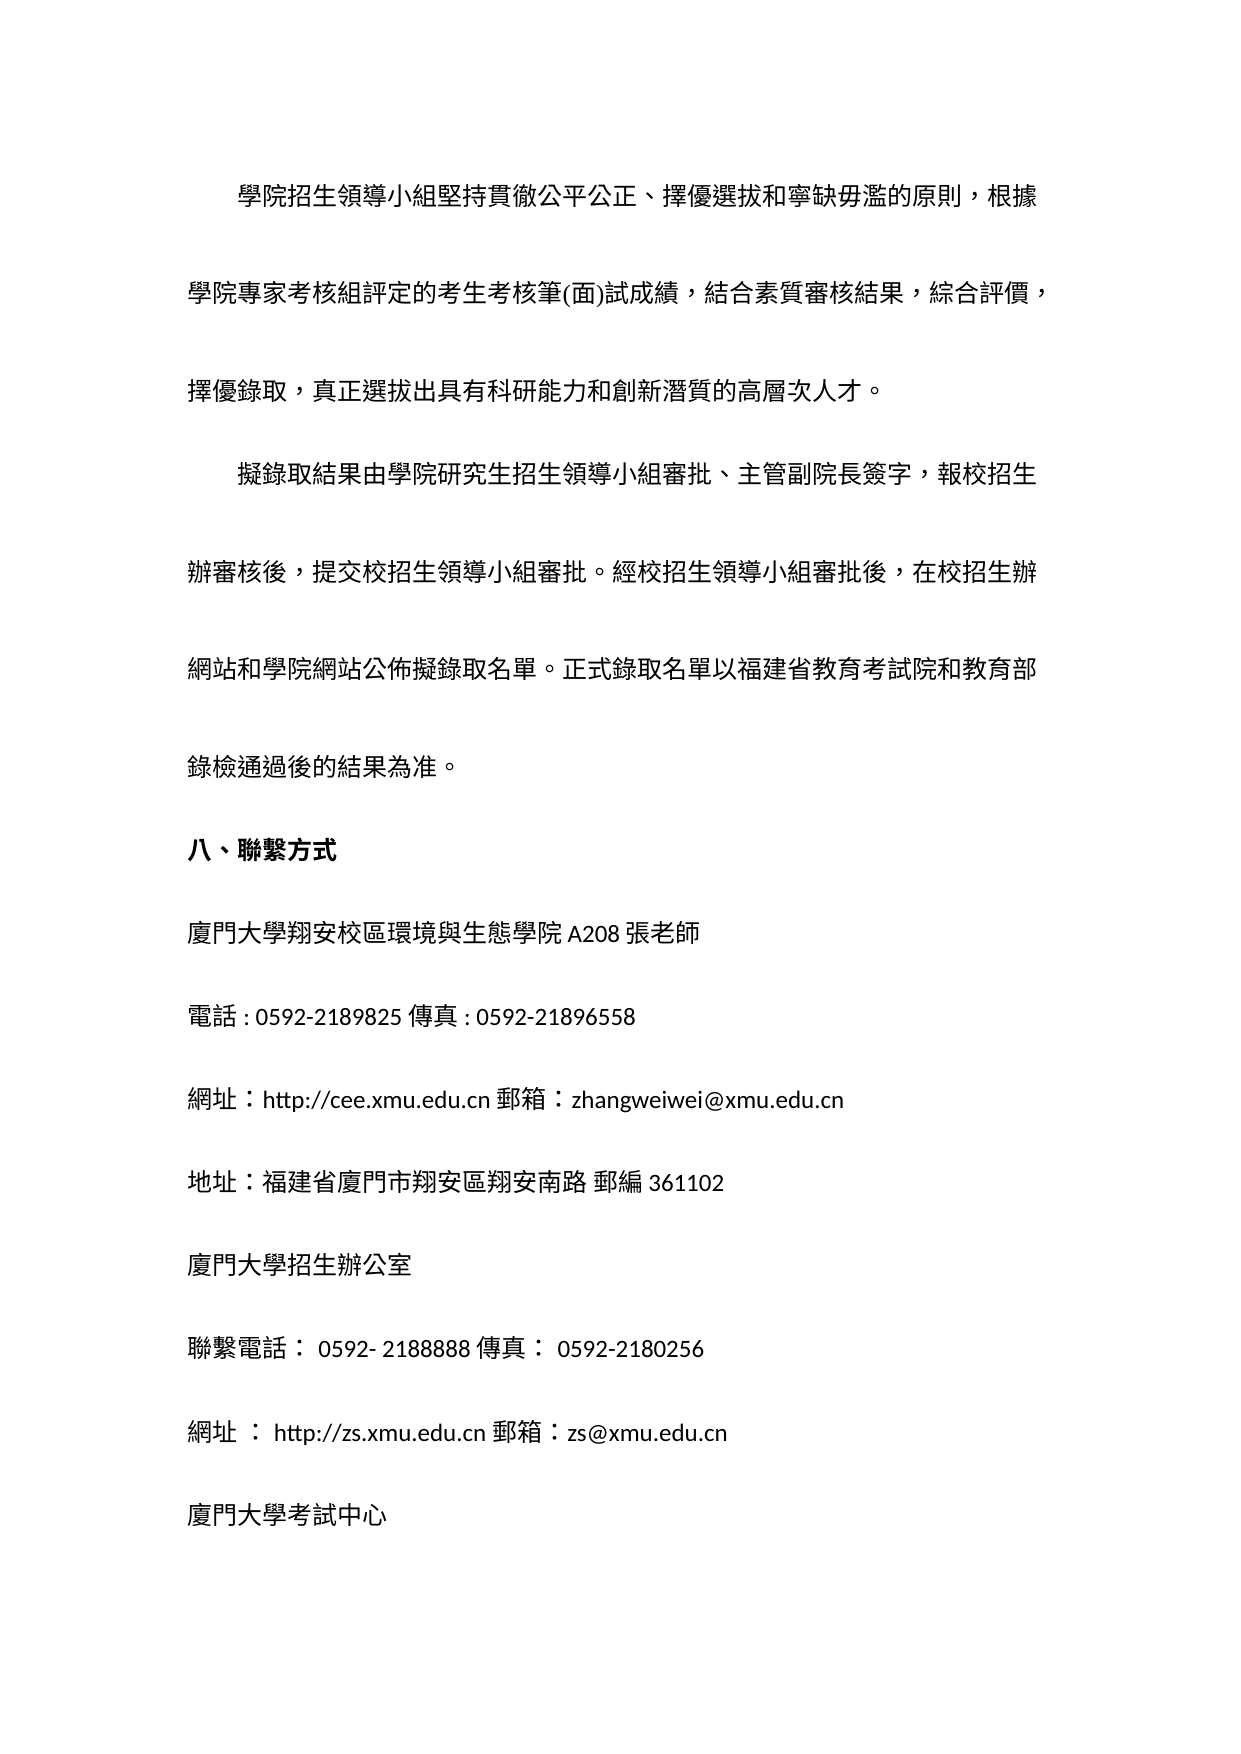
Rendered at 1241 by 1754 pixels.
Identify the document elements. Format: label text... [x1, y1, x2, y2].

text 廈門大學招生辦公室 [187, 1231, 1053, 1296]
text 八、聯繫方式 [187, 816, 1053, 881]
text 地址：福建省廈門市翔安區翔安南路 郵編361102 [187, 1148, 1053, 1213]
text 聯繫電話： 0592- 2188888 傳真： 0592-2180256 [187, 1314, 1053, 1379]
text 學院招生領導小組堅持貫徹公平公正、擇優選拔和寧缺毋濫的原則，根據學院專家考核組評定的考生考核筆(面)試成績，結合素質審核結果，綜合評價，擇優錄取，真正選拔出具有科研能力和創新潛質的高層次人才。 [187, 162, 1053, 422]
text 擬錄取結果由學院研究生招生領導小組審批、主管副院長簽字，報校招生辦審核後，提交校招生領導小組審批。經校招生領導小組審批後，在校招生辦網站和學院網站公佈擬錄取名單。正式錄取名單以福建省教育考試院和教育部錄檢通過後的結果為准。 [187, 440, 1053, 798]
text 網址 ： http://zs.xmu.edu.cn 郵箱：zs@xmu.edu.cn [187, 1398, 1053, 1463]
text 廈門大學考試中心 [187, 1481, 1053, 1546]
text 電話 : 0592-2189825 傳真 : 0592-21896558 [187, 982, 1053, 1047]
text 網址：http://cee.xmu.edu.cn 郵箱：zhangweiwei@xmu.edu.cn [187, 1065, 1053, 1130]
text 廈門大學翔安校區環境與生態學院A208張老師 [187, 899, 1053, 964]
